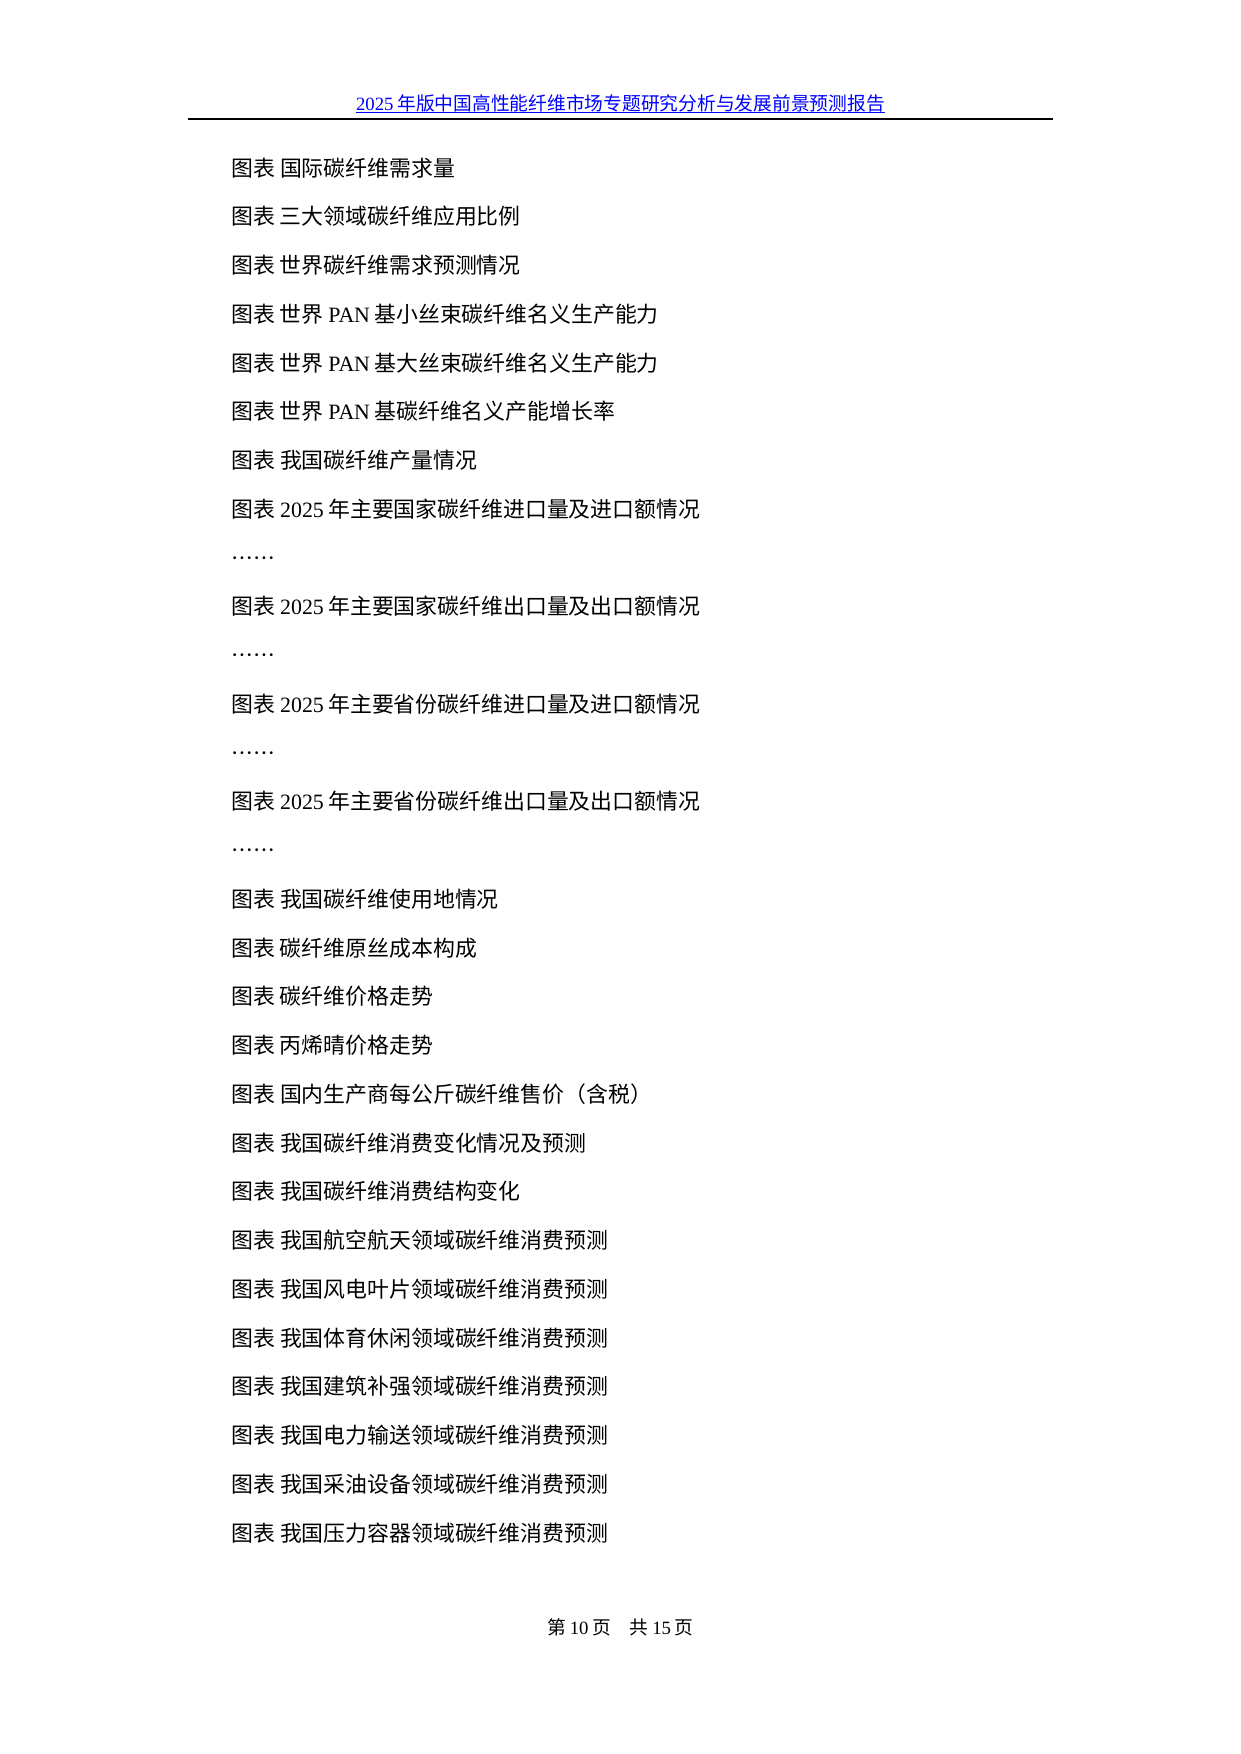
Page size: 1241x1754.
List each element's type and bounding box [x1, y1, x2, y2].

text [187, 150, 1053, 1548]
